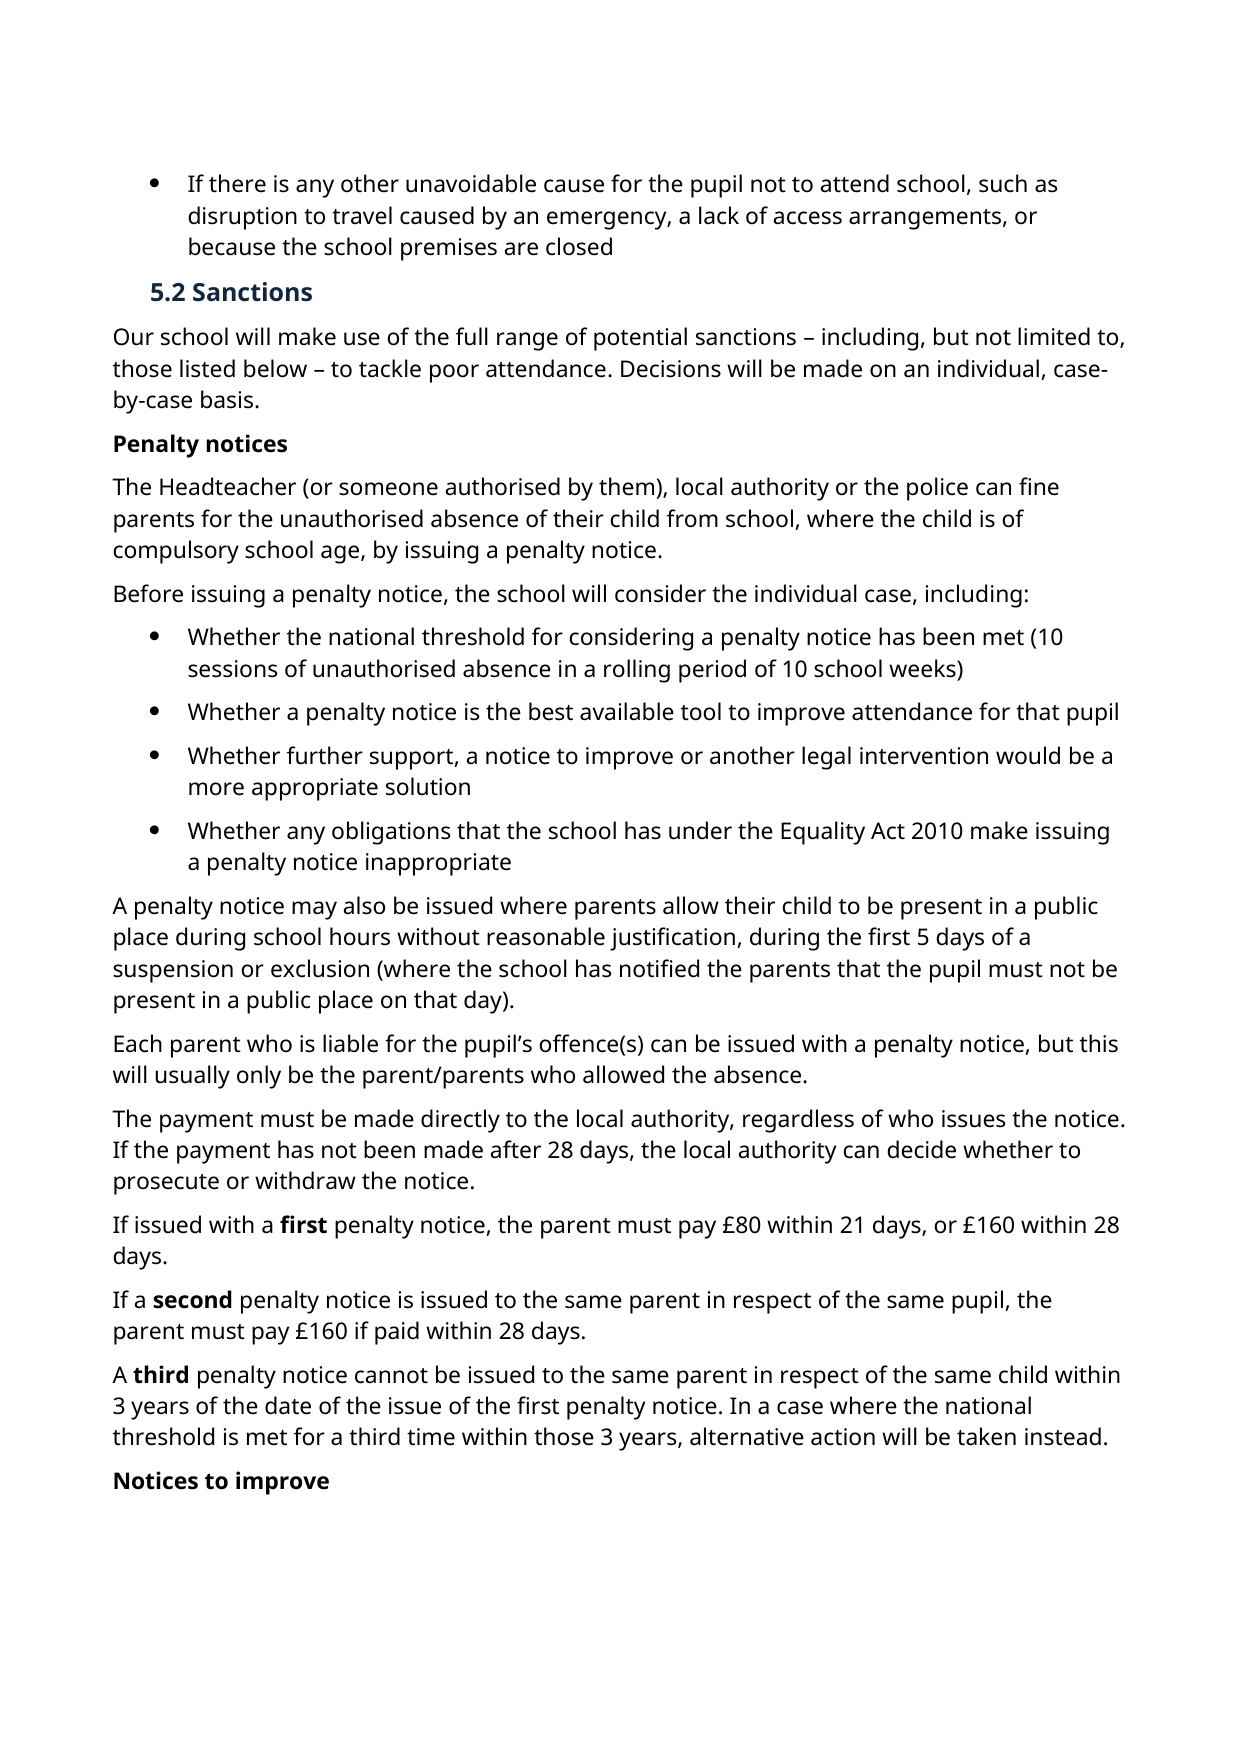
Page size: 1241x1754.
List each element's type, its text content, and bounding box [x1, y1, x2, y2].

text Our school will make use of the full range of potential sanctions – including, but not limited to, those listed below – to tackle poor attendance. Decisions will be made on an individual, case-by-case basis. [112, 321, 1128, 415]
text Notices to improve [112, 1465, 1128, 1496]
list Whether the national threshold for considering a penalty notice has been met (10 sessions of unauthorised absence in a rolling period of 10 school weeks) [150, 621, 1128, 684]
list Whether any obligations that the school has under the Equality Act 2010 make issuing a penalty notice inappropriate [150, 815, 1128, 877]
list Whether a penalty notice is the best available tool to improve attendance for that pupil [150, 696, 1128, 727]
text The Headteacher (or someone authorised by them), local authority or the police can fine parents for the unauthorised absence of their child from school, where the child is of compulsory school age, by issuing a penalty notice. [112, 471, 1128, 565]
text 5.2 Sanctions [150, 275, 1128, 309]
text A third penalty notice cannot be issued to the same parent in respect of the same child within 3 years of the date of the issue of the first penalty notice. In a case where the national threshold is met for a third time within those 3 years, alternative action will be taken instead. [112, 1359, 1128, 1452]
text If a second penalty notice is issued to the same parent in respect of the same pupil, the parent must pay £160 if paid within 28 days. [587, 1284, 1128, 1346]
list Whether further support, a notice to improve or another legal intervention would be a more appropriate solution [150, 740, 1128, 802]
text If issued with a first penalty notice, the parent must pay £80 within 21 days, or £160 within 28 days. [168, 1209, 1128, 1271]
text Penalty notices [112, 427, 1128, 459]
text Each parent who is liable for the pupil’s offence(s) can be issued with a penalty notice, but this will usually only be the parent/parents who allowed the absence. [112, 1027, 1128, 1090]
text Before issuing a penalty notice, the school will consider the individual case, including: [112, 577, 1128, 609]
text A penalty notice may also be issued where parents allow their child to be present in a public place during school hours without reasonable justification, during the first 5 days of a suspension or exclusion (where the school has notified the parents that the pupil must not be present in a public place on that day). [112, 890, 1128, 1015]
text The payment must be made directly to the local authority, regardless of who issues the notice. If the payment has not been made after 28 days, the local authority can decide whether to prosecute or withdraw the notice. [112, 1102, 1128, 1196]
list If there is any other unavoidable cause for the pupil not to attend school, such as disruption to travel caused by an emergency, a lack of access arrangements, or because the school premises are closed [150, 168, 1128, 262]
